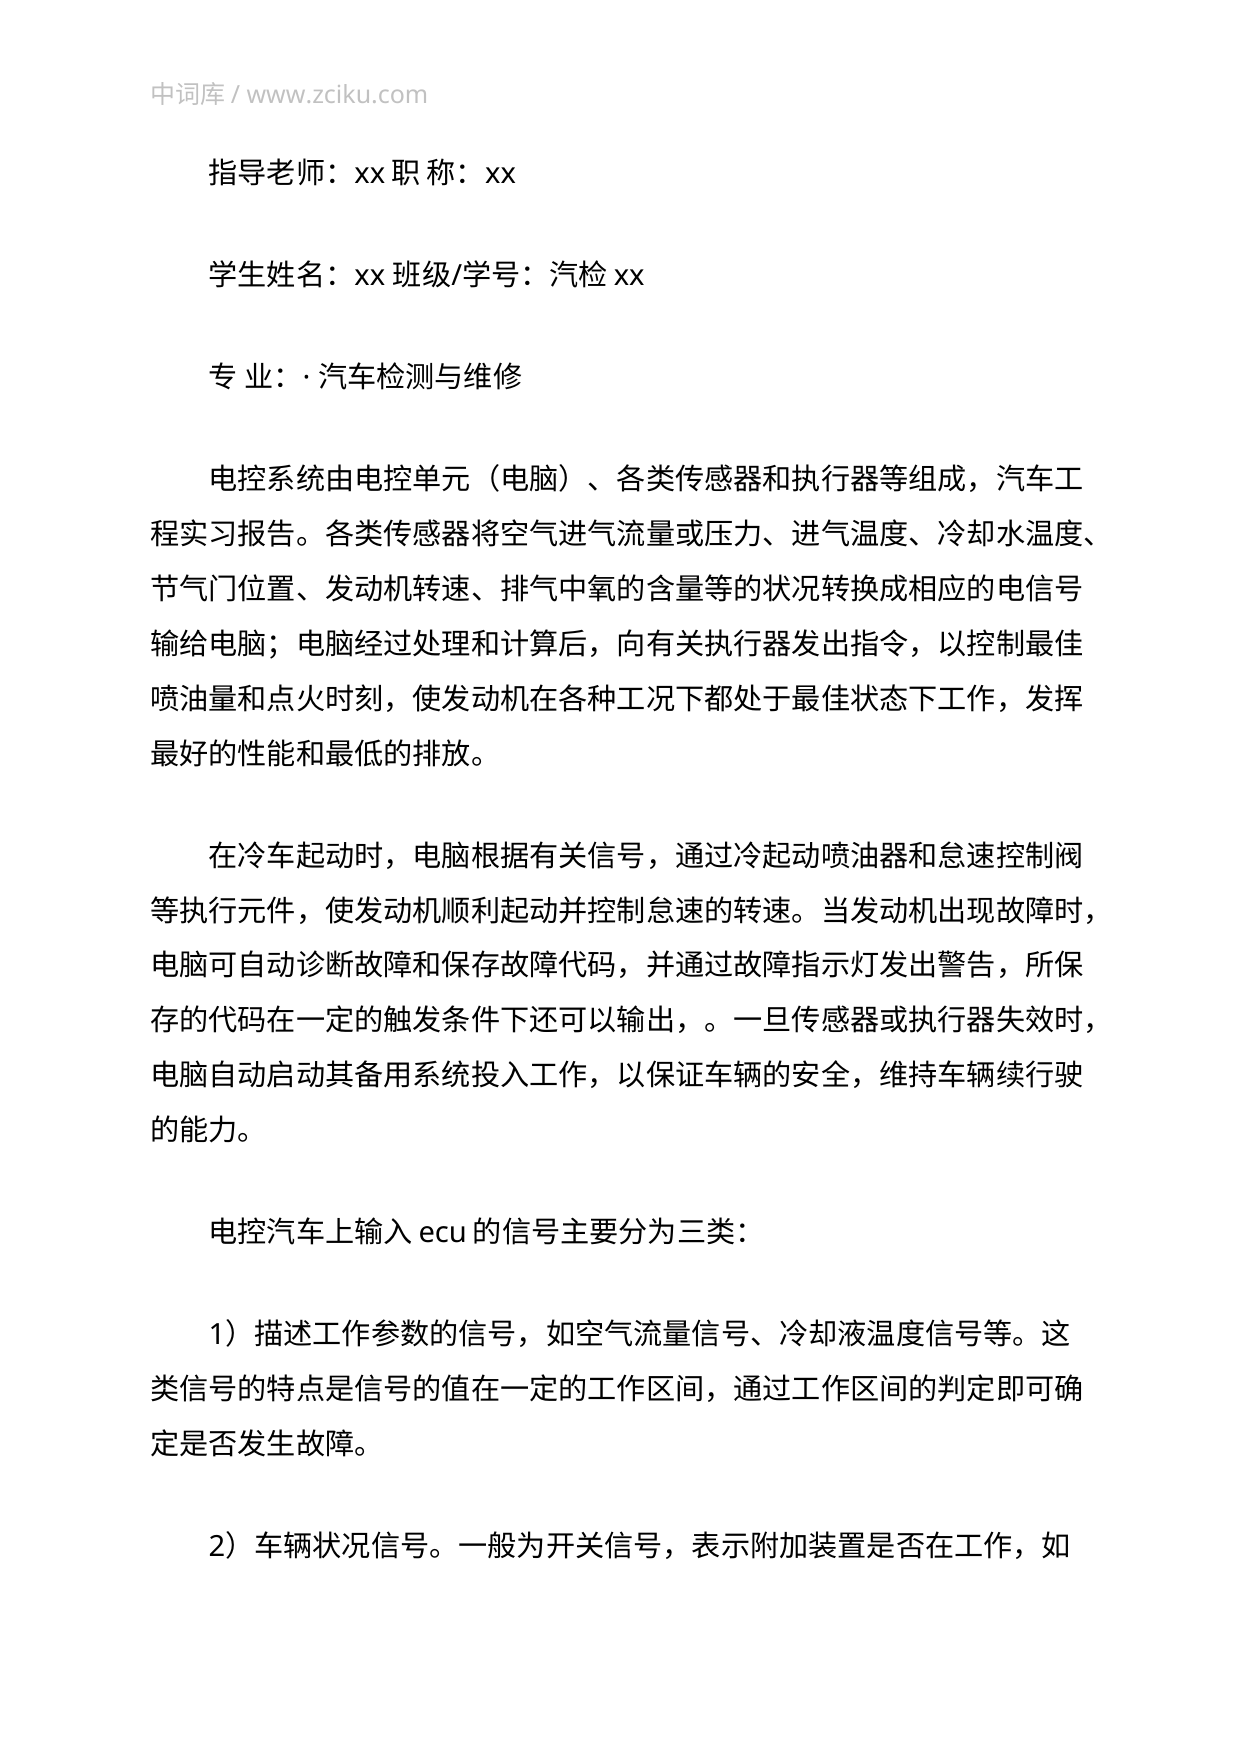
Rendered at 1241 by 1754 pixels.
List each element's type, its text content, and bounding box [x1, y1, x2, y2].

text 电控汽车上输入ecu的信号主要分为三类： [150, 1208, 1090, 1251]
text 1）描述工作参数的信号，如空气流量信号、冷却液温度信号等。这类信号的特点是信号的值在一定的工作区间，通过工作区间的判定即可确定是否发生故障。 [150, 1310, 1090, 1463]
text 电控系统由电控单元（电脑）、各类传感器和执行器等组成，汽车工程实习报告。各类传感器将空气进气流量或压力、进气温度、冷却水温度、节气门位置、发动机转速、排气中氧的含量等的状况转换成相应的电信号输给电脑；电脑经过处理和计算后，向有关执行器发出指令，以控制最佳喷油量和点火时刻，使发动机在各种工况下都处于最佳状态下工作，发挥最好的性能和最低的排放。 [150, 456, 1090, 773]
text 在冷车起动时，电脑根据有关信号，通过冷起动喷油器和怠速控制阀等执行元件，使发动机顺利起动并控制怠速的转速。当发动机出现故障时，电脑可自动诊断故障和保存故障代码，并通过故障指示灯发出警告，所保存的代码在一定的触发条件下还可以输出，。一旦传感器或执行器失效时，电脑自动启动其备用系统投入工作，以保证车辆的安全，维持车辆续行驶的能力。 [150, 832, 1090, 1149]
text 专 业：· 汽车检测与维修 [150, 354, 1090, 396]
text 学生姓名：xx 班级/学号：汽检xx [150, 252, 1090, 294]
text 指导老师：xx职 称：xx [150, 150, 1090, 192]
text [150, 1522, 1090, 1564]
